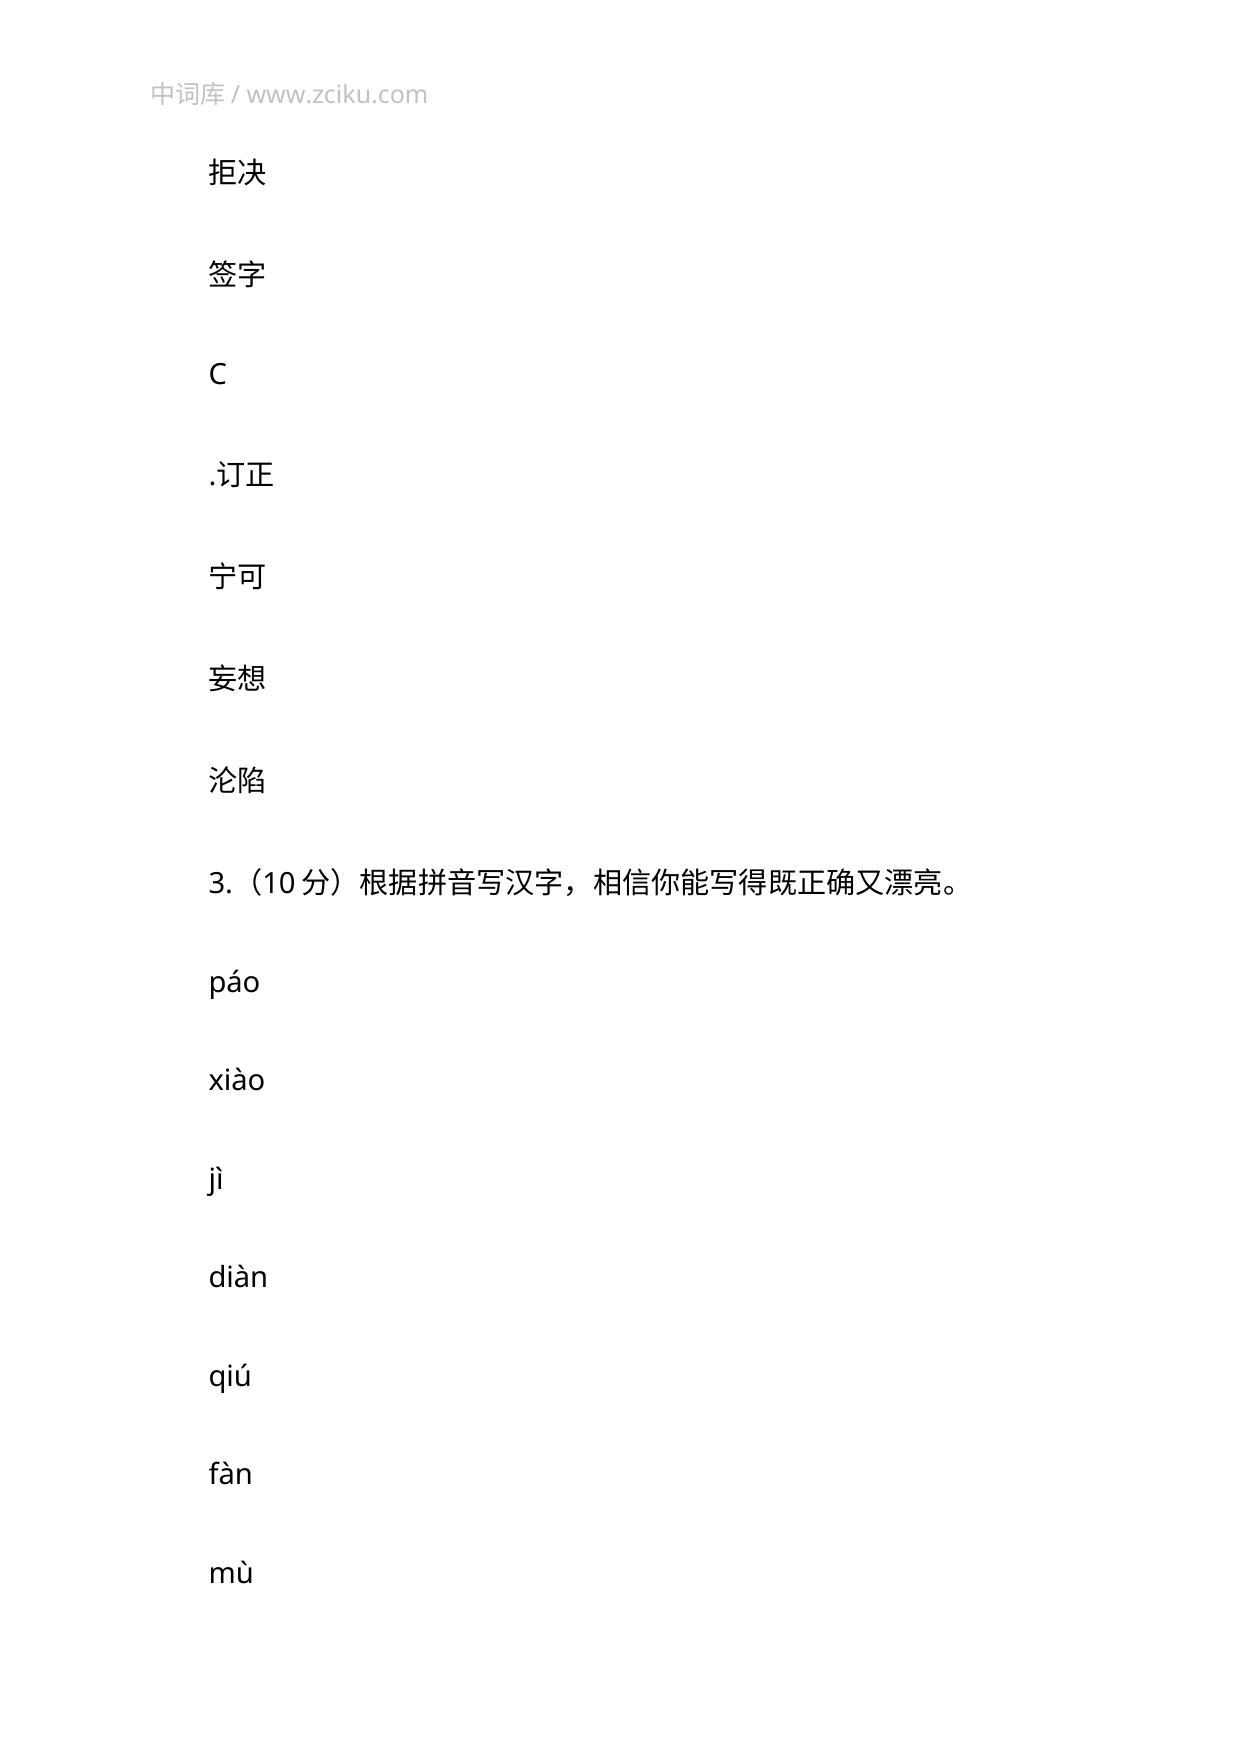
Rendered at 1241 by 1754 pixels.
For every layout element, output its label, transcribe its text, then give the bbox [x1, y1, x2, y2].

text páo [150, 961, 1090, 1001]
text 拒决 [150, 150, 1090, 192]
text mù [150, 1552, 1090, 1592]
text xiào [150, 1060, 1090, 1099]
text qiú [150, 1355, 1090, 1395]
text jì [150, 1158, 1090, 1198]
text fàn [150, 1453, 1090, 1493]
text C [150, 353, 1090, 393]
text 3.（10分）根据拼音写汉字，相信你能写得既正确又漂亮。 [150, 859, 1090, 902]
text diàn [150, 1257, 1090, 1296]
text .订正 [150, 452, 1090, 494]
text 宁可 [150, 554, 1090, 596]
text 沦陷 [150, 757, 1090, 800]
text 妄想 [150, 656, 1090, 698]
text 签字 [150, 252, 1090, 294]
